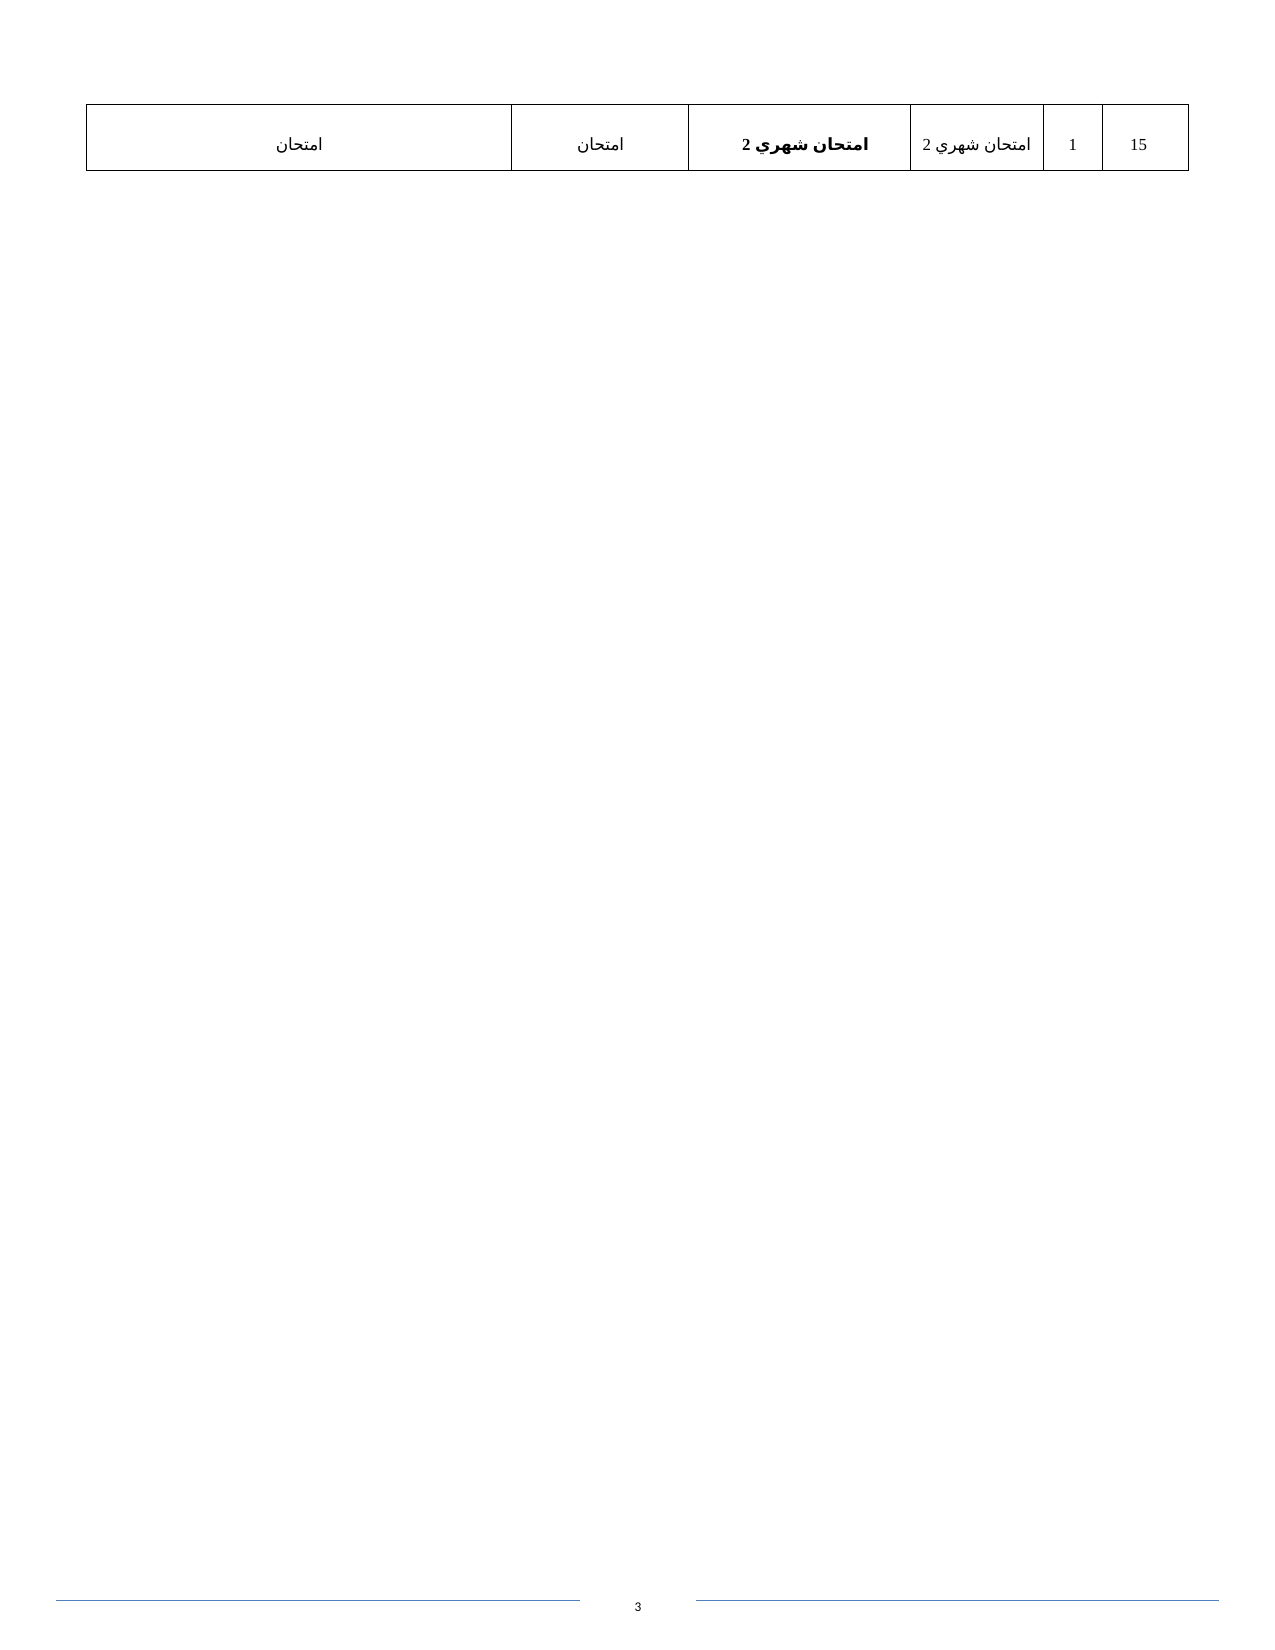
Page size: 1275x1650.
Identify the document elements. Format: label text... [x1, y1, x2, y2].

table_cell امتحان شهري 2 [911, 105, 1043, 170]
table_cell 1 [1044, 105, 1102, 170]
table_cell 15 [1103, 105, 1188, 170]
table_cell امتحان [512, 105, 688, 170]
table_cell امتحان شهري 2 [689, 105, 910, 170]
table_cell امتحان [87, 105, 511, 170]
